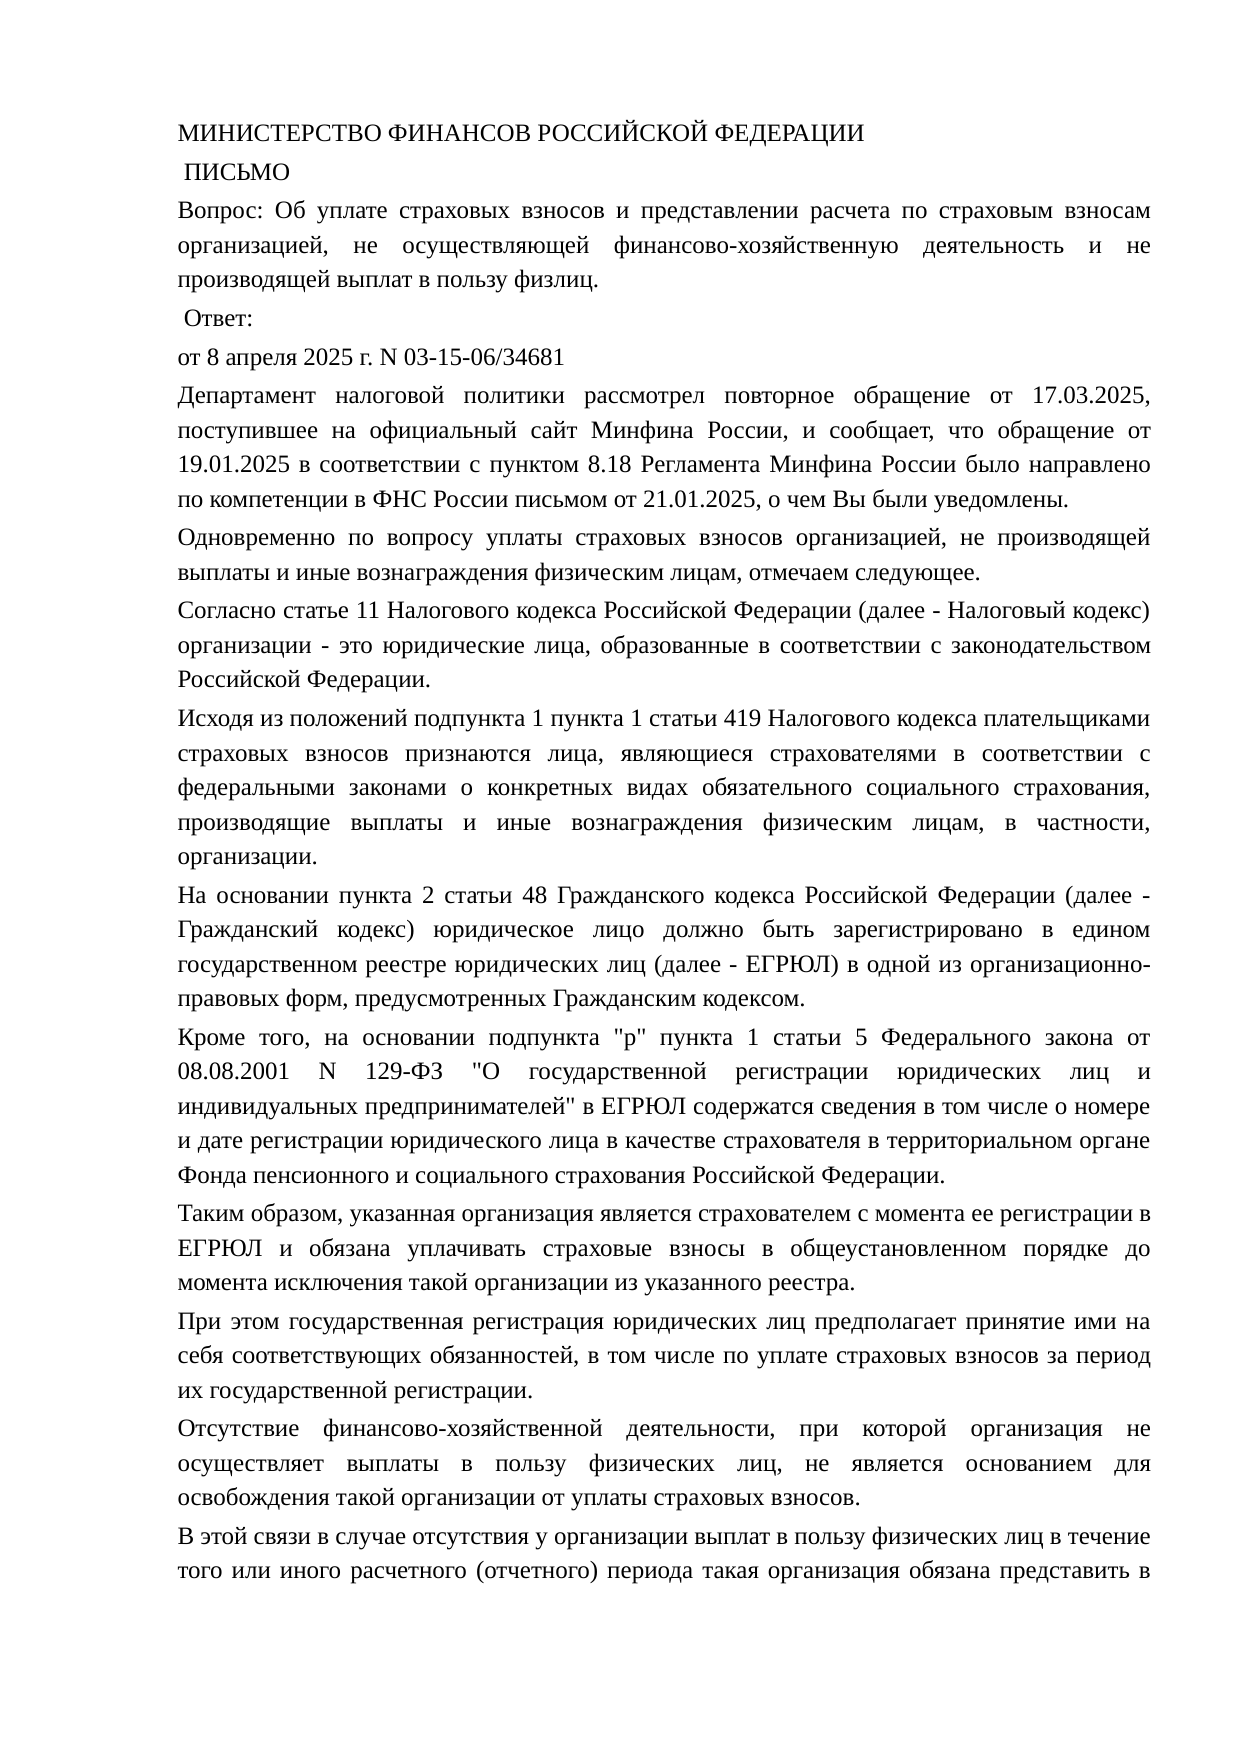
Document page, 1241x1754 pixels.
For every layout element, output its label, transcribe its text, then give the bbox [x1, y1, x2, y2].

text Департамент налоговой политики рассмотрел повторное обращение от 17.03.2025, поступившее на официальный сайт Минфина России, и сообщает, что обращение от 19.01.2025 в соответствии с пунктом 8.18 Регламента Минфина России было направлено по компетенции в ФНС России письмом от 21.01.2025, о чем Вы были уведомлены. [177, 380, 1152, 512]
text МИНИСТЕРСТВО ФИНАНСОВ РОССИЙСКОЙ ФЕДЕРАЦИИ [177, 118, 1152, 147]
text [177, 1521, 1152, 1584]
text от 8 апреля 2025 г. N 03-15-06/34681 [177, 342, 1152, 370]
text Ответ: [177, 303, 1152, 332]
text Отсутствие финансово-хозяйственной деятельности, при которой организация не осуществляет выплаты в пользу физических лиц, не является основанием для освобождения такой организации от уплаты страховых взносов. [177, 1413, 1152, 1511]
text Согласно статье 11 Налогового кодекса Российской Федерации (далее - Налоговый кодекс) организации - это юридические лица, образованные в соответствии с законодательством Российской Федерации. [177, 596, 1152, 693]
text Одновременно по вопросу уплаты страховых взносов организацией, не производящей выплаты и иные вознаграждения физическим лицам, отмечаем следующее. [177, 522, 1152, 586]
text Кроме того, на основании подпункта "р" пункта 1 статьи 5 Федерального закона от 08.08.2001 N 129-ФЗ "О государственной регистрации юридических лиц и индивидуальных предпринимателей" в ЕГРЮЛ содержатся сведения в том числе о номере и дате регистрации юридического лица в качестве страхователя в территориальном органе Фонда пенсионного и социального страхования Российской Федерации. [177, 1022, 1152, 1188]
text На основании пункта 2 статьи 48 Гражданского кодекса Российской Федерации (далее - Гражданский кодекс) юридическое лицо должно быть зарегистрировано в едином государственном реестре юридических лиц (далее - ЕГРЮЛ) в одной из организационно-правовых форм, предусмотренных Гражданским кодексом. [177, 880, 1152, 1012]
text При этом государственная регистрация юридических лиц предполагает принятие ими на себя соответствующих обязанностей, в том числе по уплате страховых взносов за период их государственной регистрации. [177, 1306, 1152, 1404]
text ПИСЬМО [177, 157, 1152, 186]
text Вопрос: Об уплате страховых взносов и представлении расчета по страховым взносам организацией, не осуществляющей финансово-хозяйственную деятельность и не производящей выплат в пользу физлиц. [177, 195, 1152, 293]
text Таким образом, указанная организация является страхователем с момента ее регистрации в ЕГРЮЛ и обязана уплачивать страховые взносы в общеустановленном порядке до момента исключения такой организации из указанного реестра. [177, 1198, 1152, 1296]
text Исходя из положений подпункта 1 пункта 1 статьи 419 Налогового кодекса плательщиками страховых взносов признаются лица, являющиеся страхователями в соответствии с федеральными законами о конкретных видах обязательного социального страхования, производящие выплаты и иные вознаграждения физическим лицам, в частности, организации. [177, 703, 1152, 870]
